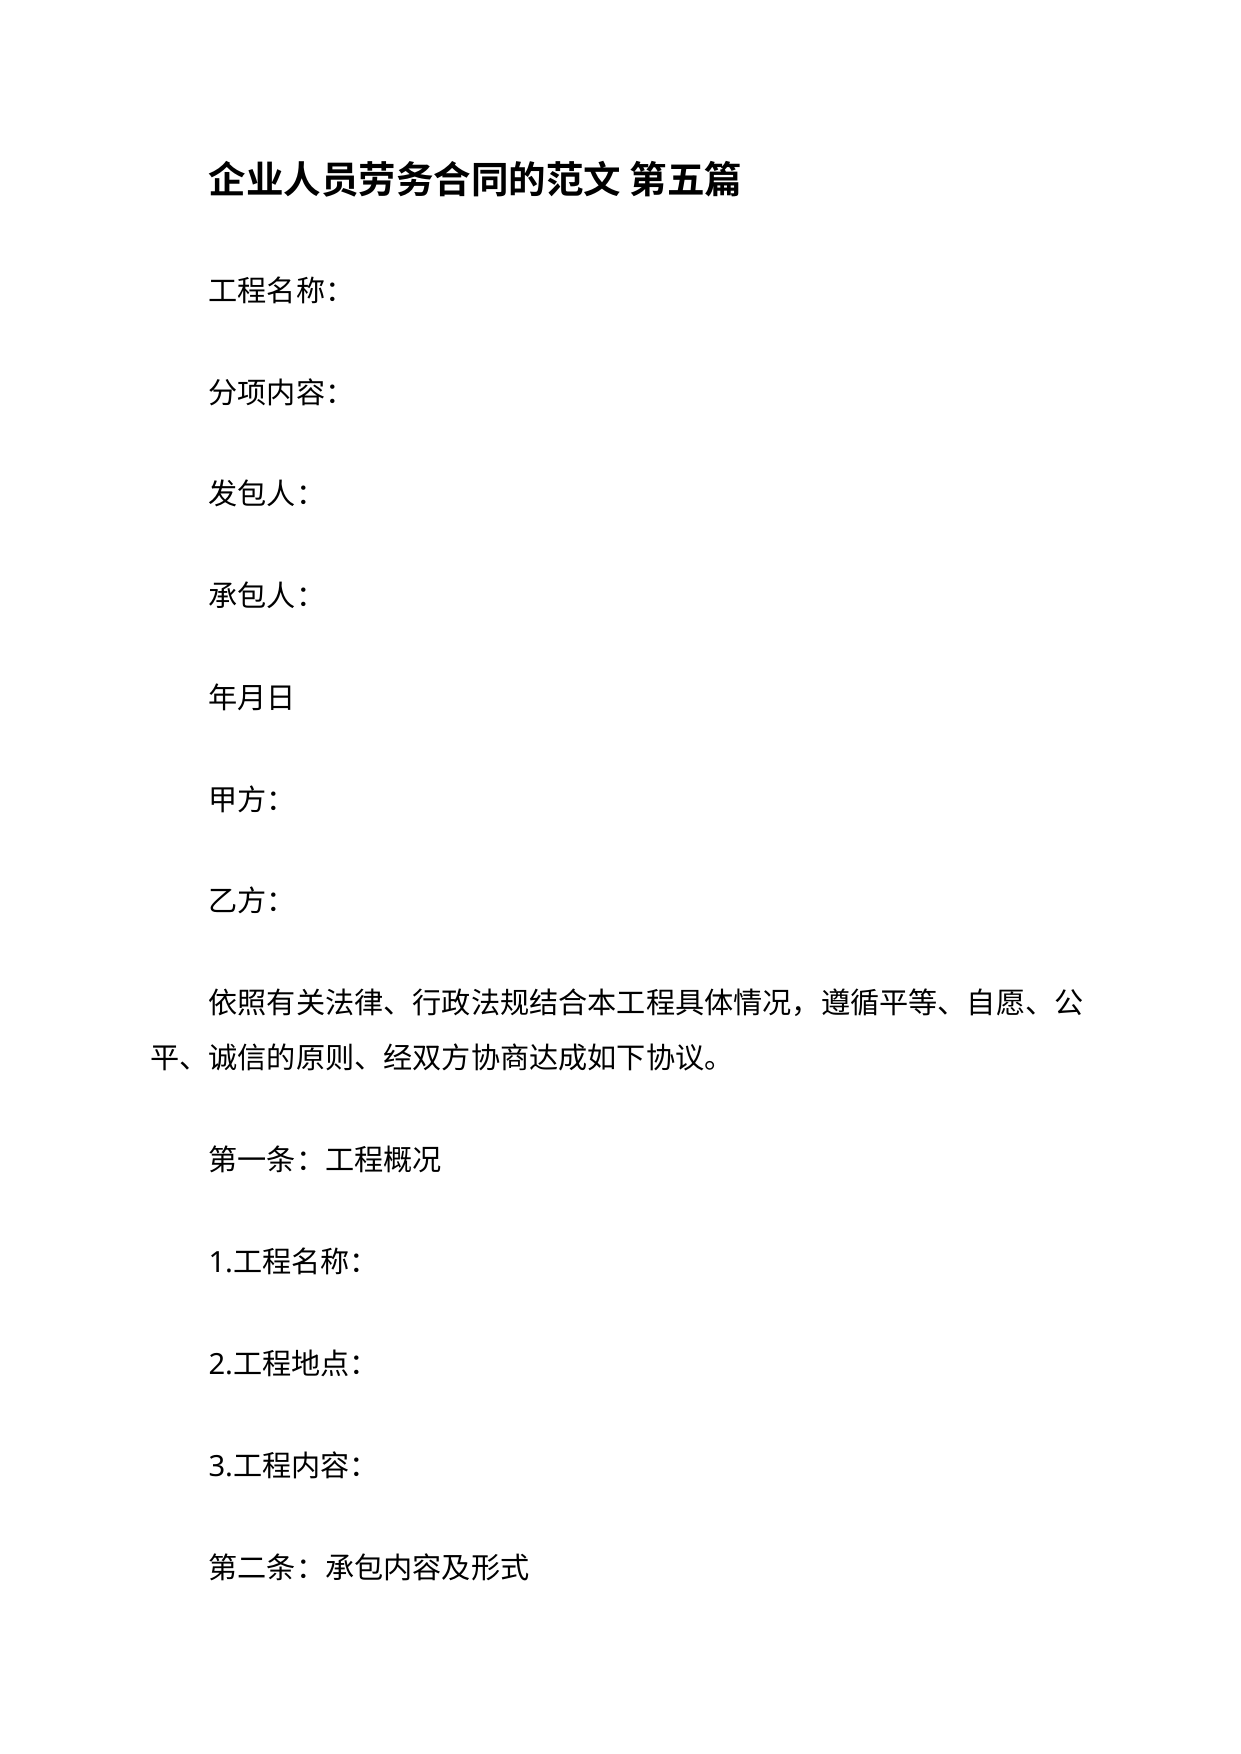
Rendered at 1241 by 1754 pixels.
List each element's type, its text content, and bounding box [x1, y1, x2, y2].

text 分项内容： [150, 369, 1090, 411]
text 乙方： [150, 878, 1090, 920]
text 甲方： [150, 776, 1090, 818]
text 3.工程内容： [150, 1442, 1090, 1484]
text 发包人： [150, 471, 1090, 513]
text 依照有关法律、行政法规结合本工程具体情况，遵循平等、自愿、公平、诚信的原则、经双方协商达成如下协议。 [150, 980, 1090, 1077]
text 第二条：承包内容及形式 [150, 1544, 1090, 1586]
text 第一条：工程概况 [150, 1136, 1090, 1179]
text 年月日 [150, 674, 1090, 717]
text 2.工程地点： [150, 1340, 1090, 1383]
text 1.工程名称： [150, 1238, 1090, 1281]
text 企业人员劳务合同的范文 第五篇 [150, 150, 1090, 204]
text 工程名称： [150, 267, 1090, 310]
text 承包人： [150, 573, 1090, 615]
